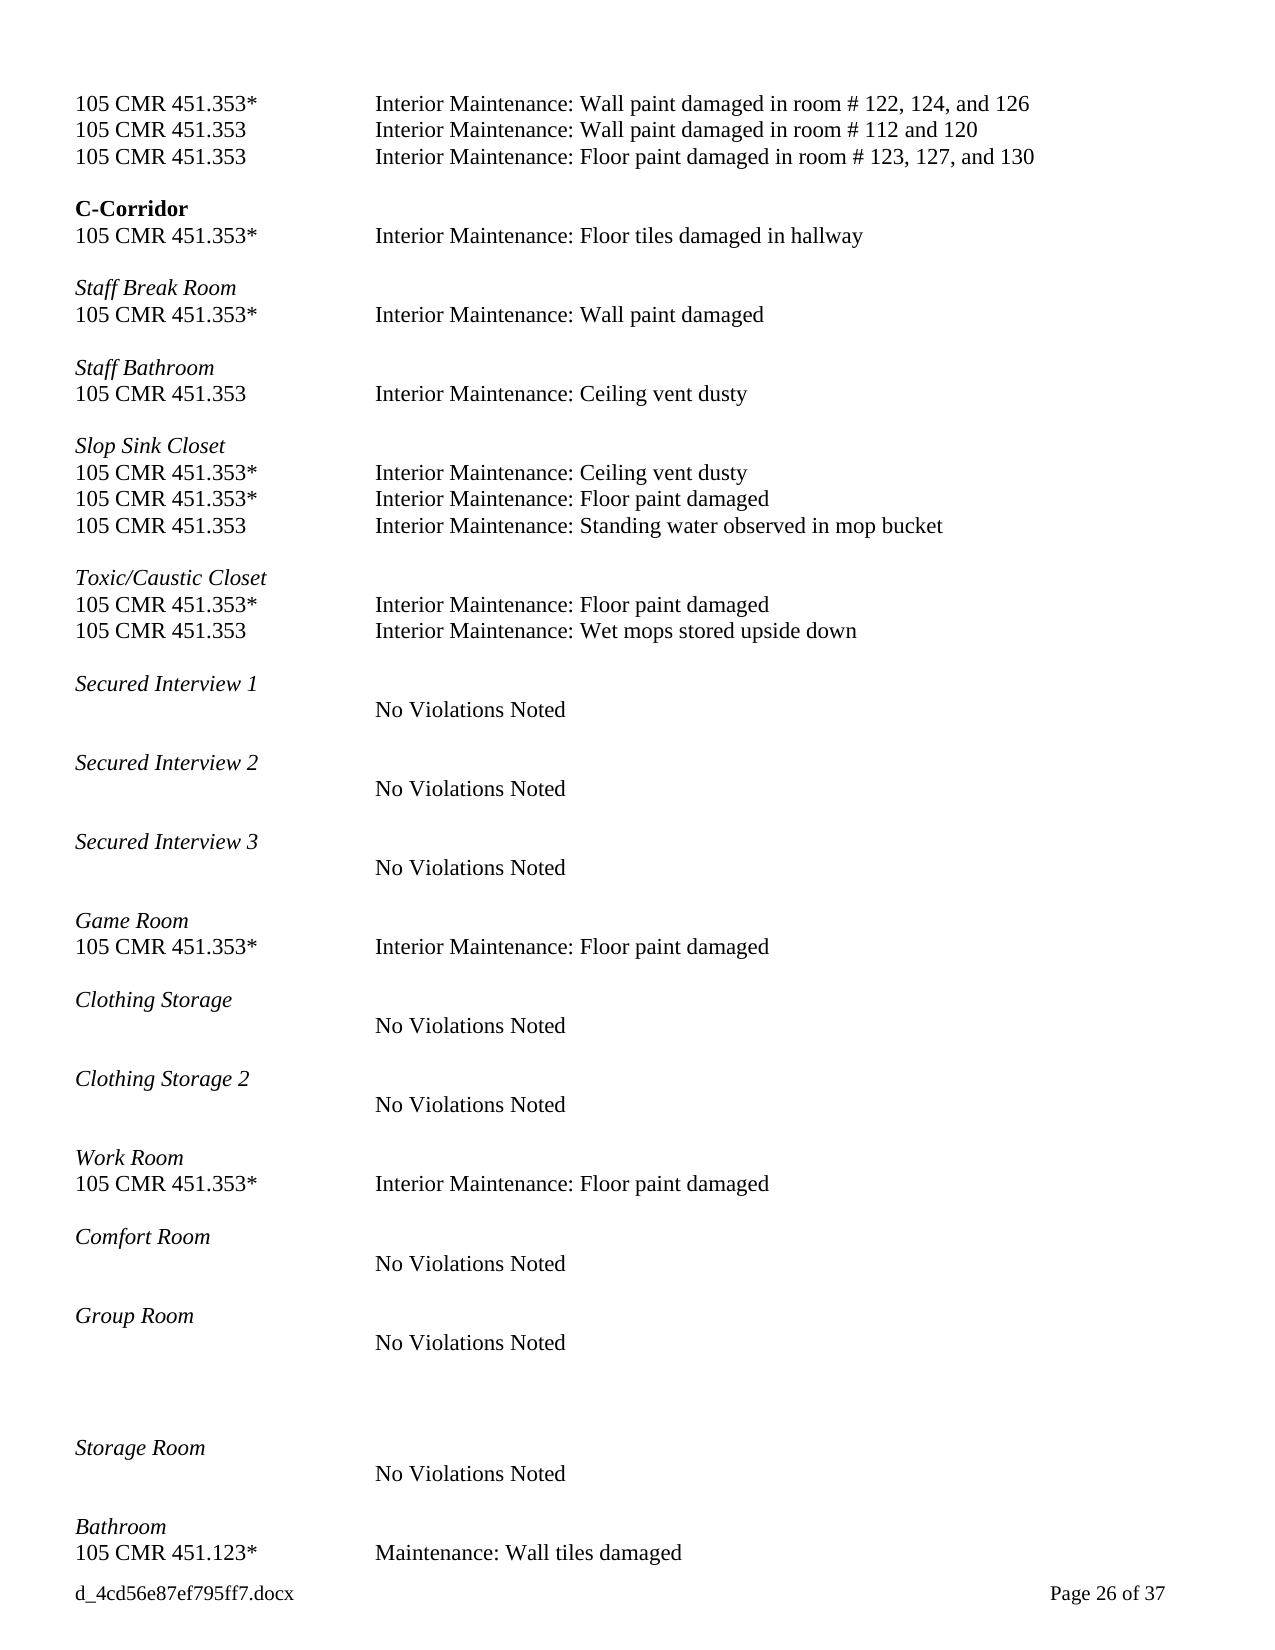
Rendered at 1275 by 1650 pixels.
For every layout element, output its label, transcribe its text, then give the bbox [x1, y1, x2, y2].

text 105 CMR 451.353 Interior Maintenance: Wet mops stored upside down [75, 617, 1200, 643]
text Staff Bathroom [75, 353, 1200, 380]
text 105 CMR 451.353* Interior Maintenance: Floor paint damaged [75, 485, 1200, 512]
text Comfort Room [75, 1223, 1200, 1249]
text Toxic/Caustic Closet [75, 564, 1200, 591]
text 105 CMR 451.353* Interior Maintenance: Wall paint damaged [75, 301, 1200, 327]
text Clothing Storage [75, 986, 1200, 1012]
text 105 CMR 451.353* Interior Maintenance: Ceiling vent dusty [75, 459, 1200, 485]
text Slop Sink Closet [75, 433, 1200, 459]
text 105 CMR 451.353* Interior Maintenance: Floor paint damaged [75, 1171, 1200, 1197]
text Bathroom [75, 1513, 1200, 1539]
text No Violations Noted [75, 696, 1200, 722]
text Secured Interview 3 [75, 828, 1200, 854]
text No Violations Noted [75, 1460, 1200, 1487]
text No Violations Noted [75, 775, 1200, 802]
text Clothing Storage 2 [75, 1065, 1200, 1091]
text Work Room [75, 1144, 1200, 1171]
text No Violations Noted [75, 1012, 1200, 1039]
text 105 CMR 451.353 Interior Maintenance: Wall paint damaged in room # 112 and 120 [75, 116, 1200, 143]
text C-Corridor [75, 195, 1200, 222]
text 105 CMR 451.353 Interior Maintenance: Standing water observed in mop bucket [75, 512, 1200, 538]
text No Violations Noted [75, 1249, 1200, 1276]
text 105 CMR 451.353 Interior Maintenance: Ceiling vent dusty [75, 380, 1200, 406]
text 105 CMR 451.353* Interior Maintenance: Floor tiles damaged in hallway [75, 222, 1200, 248]
text 105 CMR 451.353* Interior Maintenance: Wall paint damaged in room # 122, 124, and 126 [75, 90, 1200, 116]
text Staff Break Room [75, 274, 1200, 301]
text 105 CMR 451.353* Interior Maintenance: Floor paint damaged [75, 591, 1200, 617]
text 105 CMR 451.353* Interior Maintenance: Floor paint damaged [75, 933, 1200, 960]
text Secured Interview 1 [75, 670, 1200, 696]
text Secured Interview 2 [75, 749, 1200, 775]
text 105 CMR 451.123* Maintenance: Wall tiles damaged [75, 1539, 1200, 1566]
text No Violations Noted [75, 1091, 1200, 1118]
text Game Room [75, 907, 1200, 933]
text No Violations Noted [75, 854, 1200, 881]
text No Violations Noted [75, 1329, 1200, 1355]
text 105 CMR 451.353 Interior Maintenance: Floor paint damaged in room # 123, 127, and 130 [75, 143, 1200, 169]
text Storage Room [75, 1434, 1200, 1460]
text Group Room [75, 1302, 1200, 1329]
